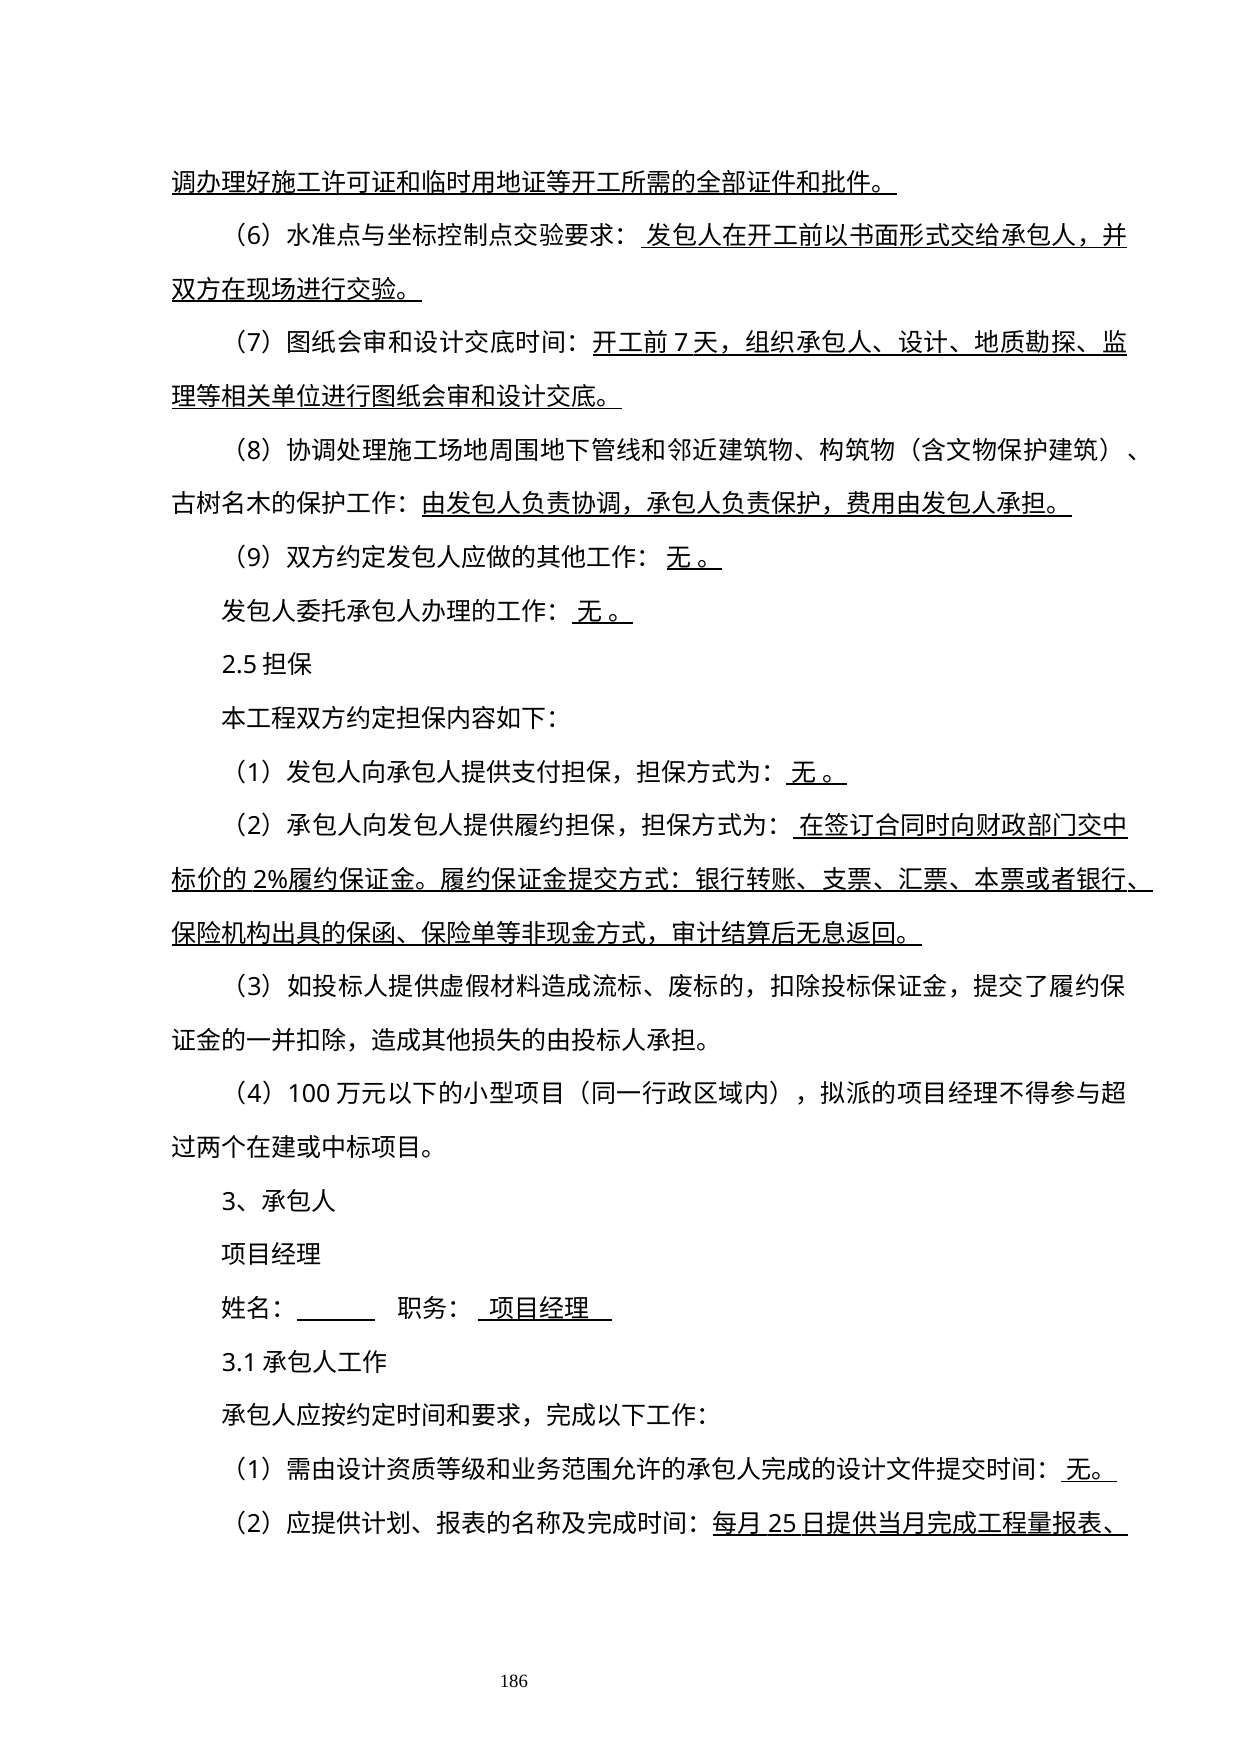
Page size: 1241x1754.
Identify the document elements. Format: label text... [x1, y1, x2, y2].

text 发包人委托承包人办理的工作： 无 。 [172, 591, 1128, 627]
text （3）如投标人提供虚假材料造成流标、废标的，扣除投标保证金，提交了履约保证金的一并扣除，造成其他损失的由投标人承担。 [172, 967, 1128, 1057]
text 本工程双方约定担保内容如下： [172, 698, 1128, 735]
list 需由设计资质等级和业务范围允许的承包人完成的设计文件提交时间： 无。 [172, 1449, 1128, 1486]
list 双方约定发包人应做的其他工作： 无 。 [172, 537, 1128, 574]
text 姓名： 职务： 项目经理 [172, 1288, 1128, 1325]
list 图纸会审和设计交底时间：开工前7天，组织承包人、设计、地质勘探、监理等相关单位进行图纸会审和设计交底。 [172, 323, 1128, 413]
text （1）发包人向承包人提供支付担保，担保方式为： 无 。 [172, 752, 1128, 788]
list 协调处理施工场地周围地下管线和邻近建筑物、构筑物（含文物保护建筑）、古树名木的保护工作：由发包人负责协调，承包人负责保护，费用由发包人承担。 [172, 430, 1128, 520]
text 项目经理 [172, 1235, 1128, 1271]
text 2.5担保 [172, 645, 1128, 681]
text 承包人应按约定时间和要求，完成以下工作： [172, 1396, 1128, 1432]
text （2）承包人向发包人提供履约担保，担保方式为： 在签订合同时向财政部门交中标价的2%履约保证金。履约保证金提交方式：银行转账、支票、汇票、本票或者银行、保险机构出具的保函、保险单等非现金方式，审计结算后无息返回。 [172, 891, 1128, 949]
text （4）100万元以下的小型项目（同一行政区域内），拟派的项目经理不得参与超过两个在建或中标项目。 [172, 1074, 1128, 1164]
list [172, 162, 1128, 198]
text 3.1承包人工作 [172, 1342, 1128, 1378]
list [172, 1503, 1128, 1539]
text （2）承包人向发包人提供履约担保，担保方式为： 在签订合同时向财政部门交中标价的2%履约保证金。履约保证金提交方式：银行转账、支票、汇票、本票或者银行、保险机构出具的保函、保险单等非现金方式，审计结算后无息返回。 [172, 806, 1128, 890]
list 水准点与坐标控制点交验要求： 发包人在开工前以书面形式交给承包人，并双方在现场进行交验。 [172, 216, 1128, 306]
text 3、承包人 [172, 1181, 1128, 1217]
